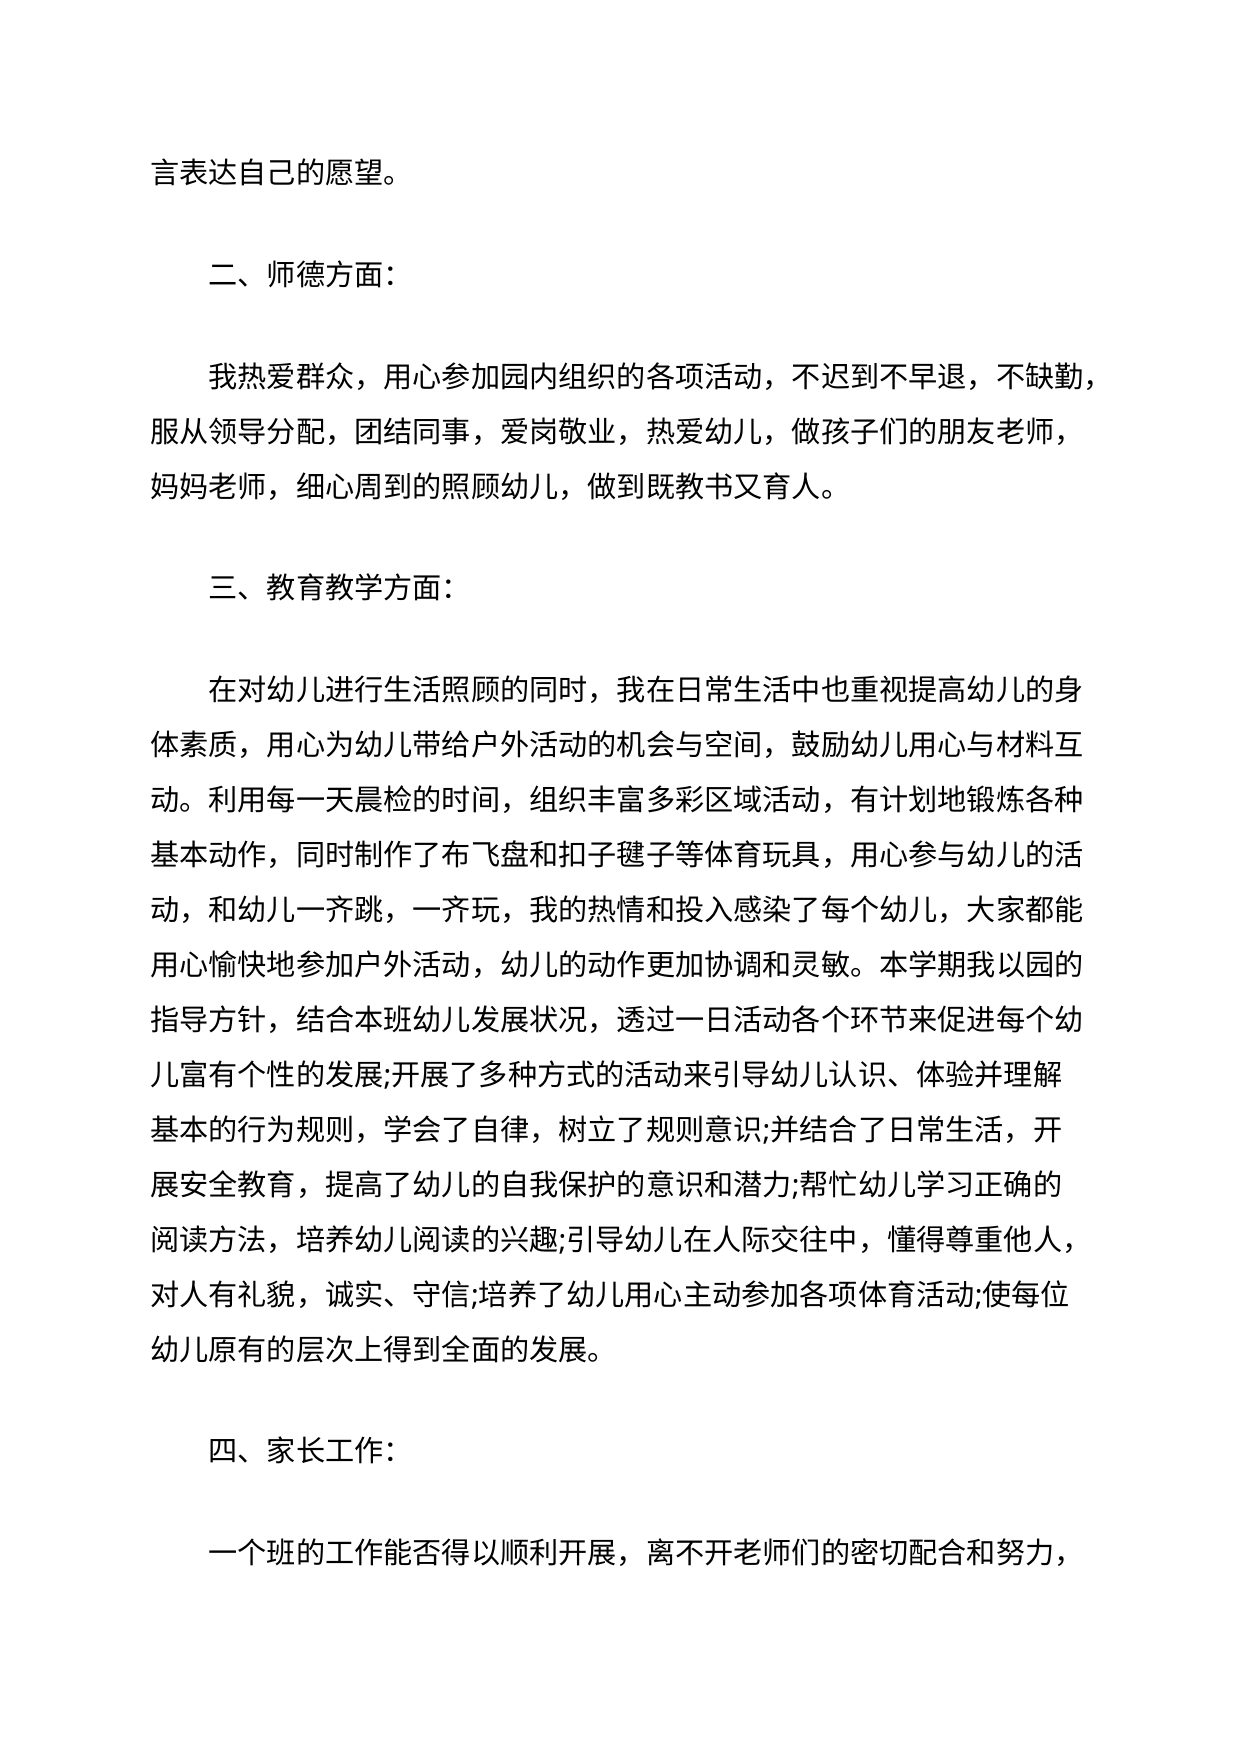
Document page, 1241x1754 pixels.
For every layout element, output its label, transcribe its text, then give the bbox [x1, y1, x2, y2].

text 三、教育教学方面： [150, 565, 1090, 607]
text 四、家长工作： [150, 1428, 1090, 1470]
text 我热爱群众，用心参加园内组织的各项活动，不迟到不早退，不缺勤，服从领导分配，团结同事，爱岗敬业，热爱幼儿，做孩子们的朋友老师，妈妈老师，细心周到的照顾幼儿，做到既教书又育人。 [150, 353, 1090, 506]
text 二、师德方面： [150, 252, 1090, 294]
text 在对幼儿进行生活照顾的同时，我在日常生活中也重视提高幼儿的身体素质，用心为幼儿带给户外活动的机会与空间，鼓励幼儿用心与材料互动。利用每一天晨检的时间，组织丰富多彩区域活动，有计划地锻炼各种基本动作，同时制作了布飞盘和扣子毽子等体育玩具，用心参与幼儿的活动，和幼儿一齐跳，一齐玩，我的热情和投入感染了每个幼儿，大家都能用心愉快地参加户外活动，幼儿的动作更加协调和灵敏。本学期我以园的指导方针，结合本班幼儿发展状况，透过一日活动各个环节来促进每个幼儿富有个性的发展;开展了多种方式的活动来引导幼儿认识、体验并理解基本的行为规则，学会了自律，树立了规则意识;并结合了日常生活，开展安全教育，提高了幼儿的自我保护的意识和潜力;帮忙幼儿学习正确的阅读方法，培养幼儿阅读的兴趣;引导幼儿在人际交往中，懂得尊重他人，对人有礼貌，诚实、守信;培养了幼儿用心主动参加各项体育活动;使每位幼儿原有的层次上得到全面的发展。 [150, 667, 1090, 1368]
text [150, 150, 1090, 192]
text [150, 1530, 1090, 1572]
